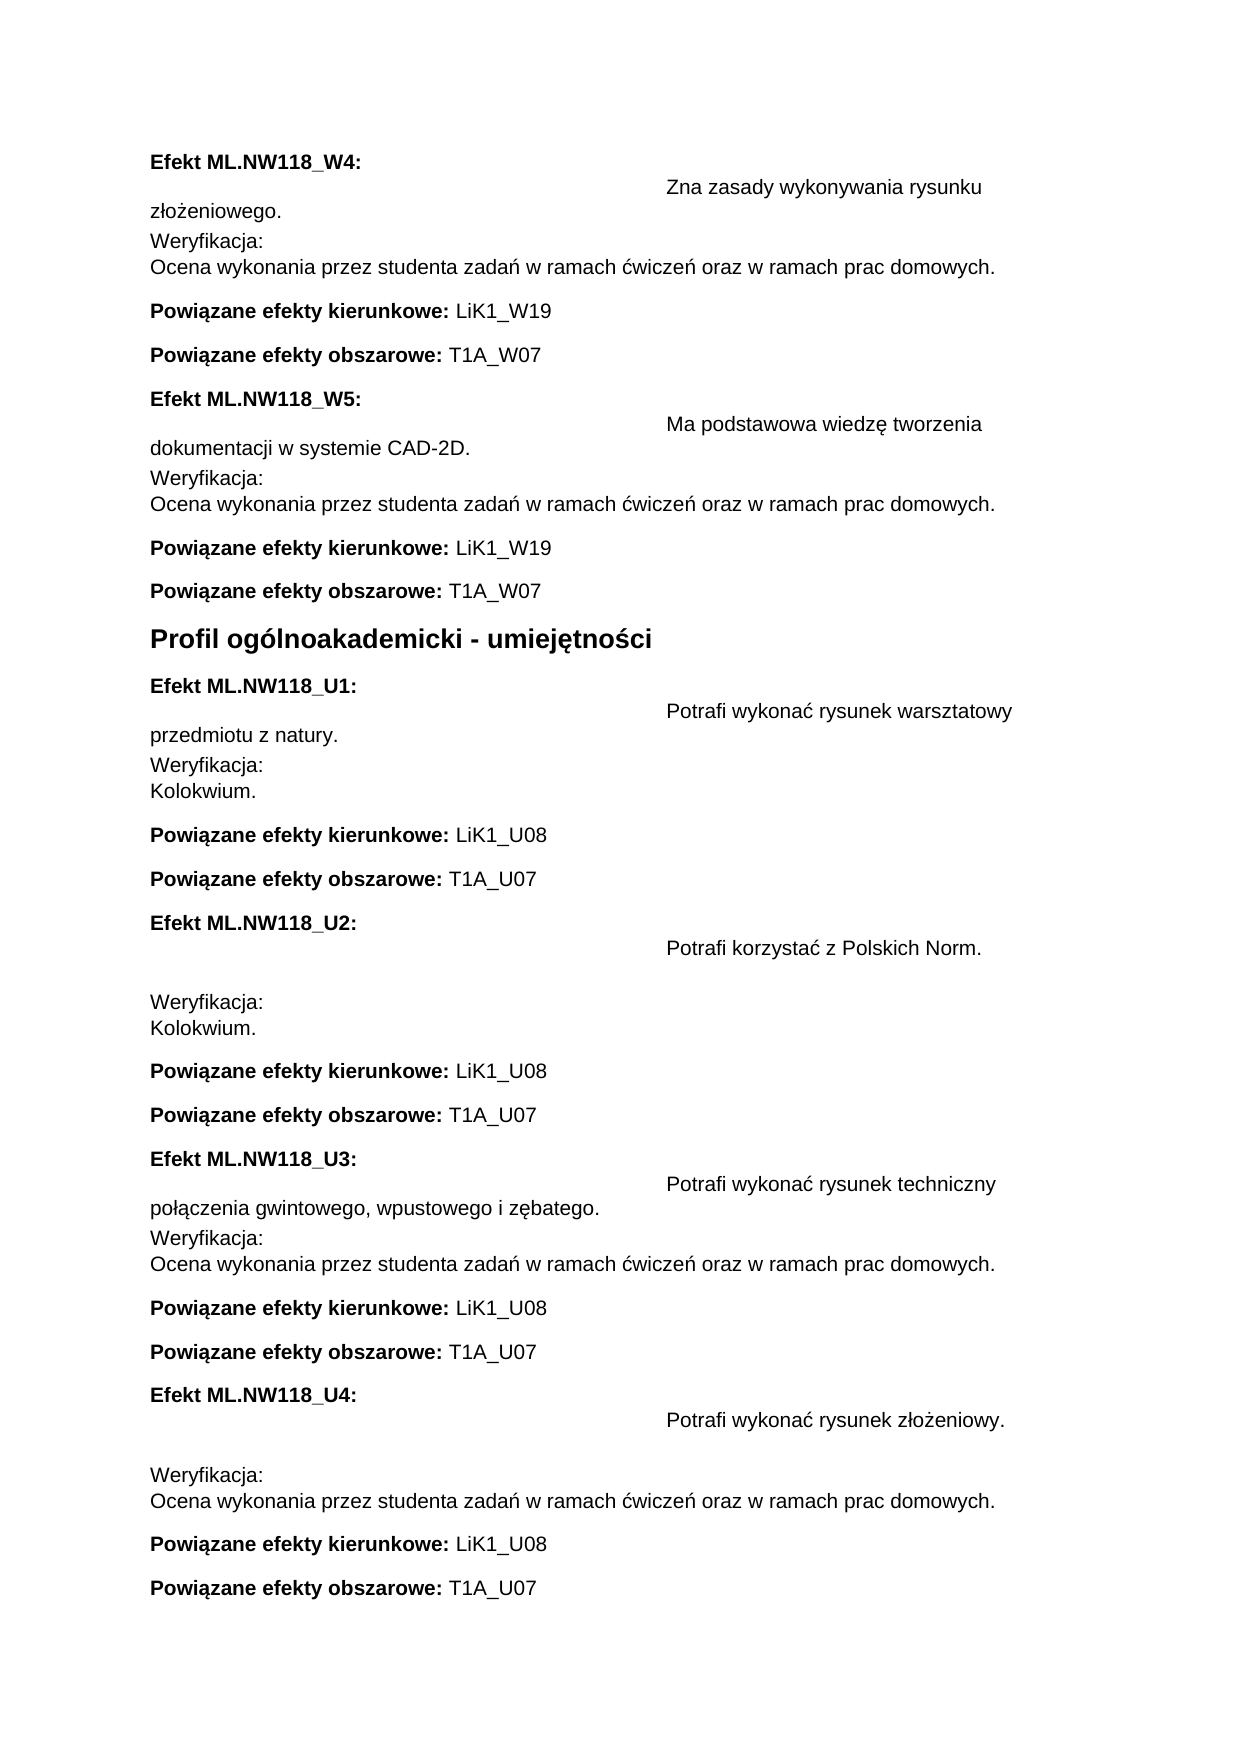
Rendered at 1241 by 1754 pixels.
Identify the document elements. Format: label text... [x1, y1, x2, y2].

text Efekt ML.NW118_W4: [150, 150, 1090, 174]
text Zna zasady wykonywania rysunku złożeniowego. [150, 175, 1090, 223]
text Weryfikacja: [150, 753, 1090, 777]
text Weryfikacja: [150, 1226, 1090, 1250]
text Powiązane efekty kierunkowe: LiK1_W19 [150, 535, 1090, 559]
text Powiązane efekty obszarowe: T1A_U07 [150, 867, 1090, 891]
text Potrafi korzystać z Polskich Norm. [150, 935, 1090, 983]
text Kolokwium. [150, 779, 1090, 803]
text Potrafi wykonać rysunek warsztatowy przedmiotu z natury. [150, 699, 1090, 747]
text Powiązane efekty kierunkowe: LiK1_U08 [150, 1296, 1090, 1320]
text Potrafi wykonać rysunek złożeniowy. [150, 1408, 1090, 1456]
text Kolokwium. [150, 1016, 1090, 1039]
text Ocena wykonania przez studenta zadań w ramach ćwiczeń oraz w ramach prac domowych. [150, 1252, 1090, 1276]
text Powiązane efekty kierunkowe: LiK1_U08 [150, 1059, 1090, 1083]
text Powiązane efekty kierunkowe: LiK1_U08 [150, 823, 1090, 847]
text Ocena wykonania przez studenta zadań w ramach ćwiczeń oraz w ramach prac domowych. [150, 492, 1090, 516]
text Weryfikacja: [150, 989, 1090, 1013]
text Ocena wykonania przez studenta zadań w ramach ćwiczeń oraz w ramach prac domowych. [150, 1488, 1090, 1512]
text Powiązane efekty obszarowe: T1A_U07 [150, 1339, 1090, 1363]
text Weryfikacja: [150, 229, 1090, 253]
text Powiązane efekty kierunkowe: LiK1_W19 [150, 299, 1090, 323]
text Powiązane efekty obszarowe: T1A_U07 [150, 1103, 1090, 1127]
text Efekt ML.NW118_W5: [150, 386, 1090, 410]
text Efekt ML.NW118_U2: [150, 910, 1090, 934]
text Ocena wykonania przez studenta zadań w ramach ćwiczeń oraz w ramach prac domowych. [150, 255, 1090, 279]
text Efekt ML.NW118_U4: [150, 1383, 1090, 1407]
text Efekt ML.NW118_U3: [150, 1147, 1090, 1171]
text Powiązane efekty obszarowe: T1A_W07 [150, 579, 1090, 603]
text Powiązane efekty obszarowe: T1A_W07 [150, 343, 1090, 367]
text Powiązane efekty obszarowe: T1A_U07 [150, 1576, 1090, 1600]
text Powiązane efekty kierunkowe: LiK1_U08 [150, 1532, 1090, 1556]
subtitle Profil ogólnoakademicki - umiejętności [150, 623, 1090, 654]
text Ma podstawowa wiedzę tworzenia dokumentacji w systemie CAD-2D. [150, 411, 1090, 459]
text Weryfikacja: [150, 466, 1090, 489]
text Weryfikacja: [150, 1462, 1090, 1486]
text Potrafi wykonać rysunek techniczny połączenia gwintowego, wpustowego i zębatego. [150, 1172, 1090, 1220]
text Efekt ML.NW118_U1: [150, 674, 1090, 698]
